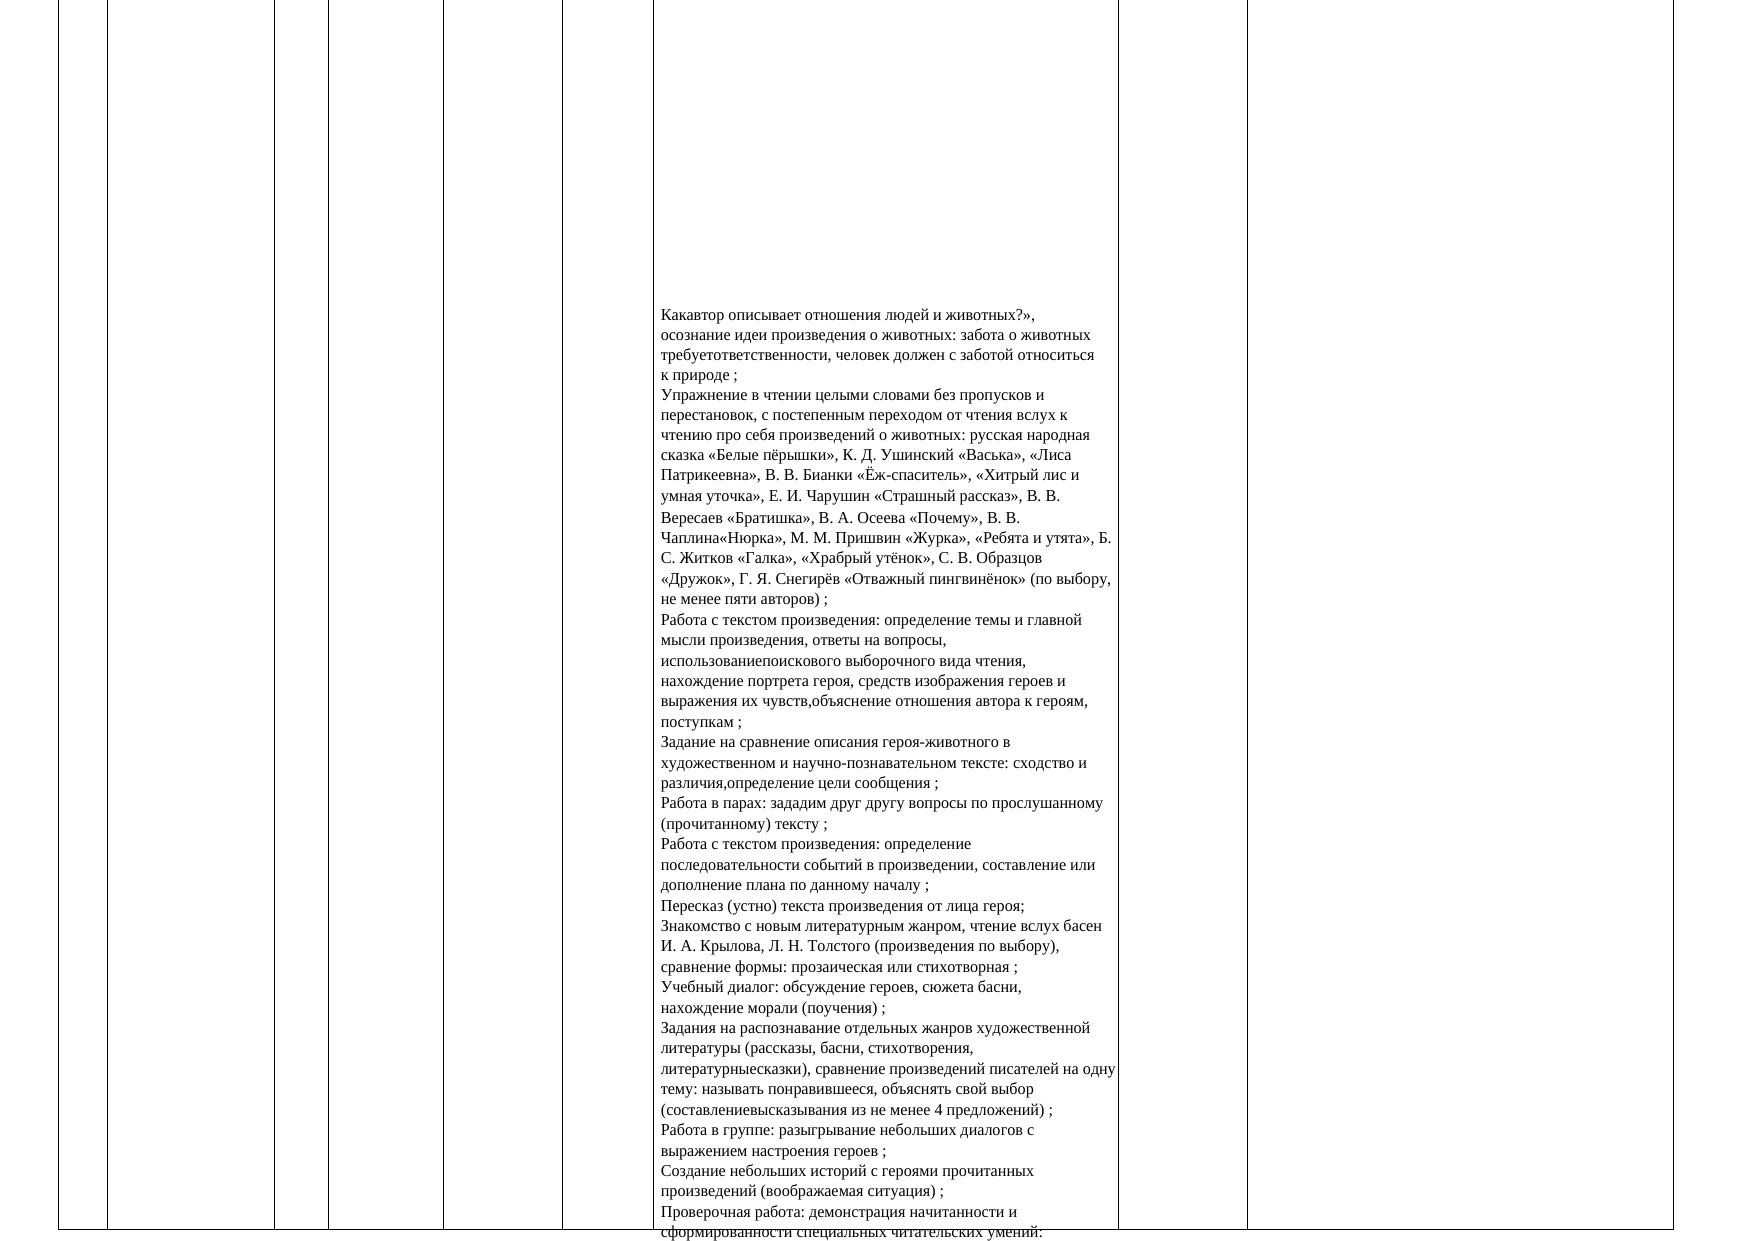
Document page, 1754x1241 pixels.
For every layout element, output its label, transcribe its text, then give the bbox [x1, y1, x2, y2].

table_header [563, 0, 653, 1229]
table_header [59, 0, 107, 1229]
table_header [1248, 0, 1673, 1229]
table_header Какавтор описывает отношения людей и животных?», осознание идеи произведения о животных: забота о животных требуетответственности, человек должен с заботой относиться к природе ; Упражнение в чтении целыми словами без пропусков и перестановок, с постепенным переходом от чтения вслух к чтению про себя произведений о животных: русская народная сказка «Белые пёрышки», К. Д. Ушинский «Васька», «Лиса Патрикеевна», В. В. Бианки «Ёж-спаситель», «Хитрый лис и умная уточка», Е. И. Чарушин «Страшный рассказ», В. В. Вересаев «Братишка», В. А. Осеева «Почему», В. В. Чаплина«Нюрка», М. М. Пришвин «Журка», «Ребята и утята», Б. С. Житков «Галка», «Храбрый утёнок», С. В. Образцов «Дружок», Г. Я. Снегирёв «Отважный пингвинёнок» (по выбору, не менее пяти авторов) ; Работа с текстом произведения: определение темы и главной мысли произведения, ответы на вопросы, использованиепоискового выборочного вида чтения, нахождение портрета героя, средств изображения героев и выражения их чувств,объяснение отношения автора к героям, поступкам ; Задание на сравнение описания героя-животного в художественном и научно-познавательном тексте: сходство и различия,определение цели сообщения ; Работа в парах: зададим друг другу вопросы по прослушанному (прочитанному) тексту ; Работа с текстом произведения: определение последовательности событий в произведении, составление или дополнение плана по данному началу ; Пересказ (устно) текста произведения от лица героя; Знакомство с новым литературным жанром, чтение вслух басен И. А. Крылова, Л. Н. Толстого (произведения по выбору), сравнение формы: прозаическая или стихотворная ; Учебный диалог: обсуждение героев, сюжета басни, нахождение морали (поучения) ; Задания на распознавание отдельных жанров художественной литературы (рассказы, басни, стихотворения, литературныесказки), сравнение произведений писателей на одну тему: называть понравившееся, объяснять свой выбор (составлениевысказывания из не менее 4 предложений) ; Работа в группе: разыгрывание небольших диалогов с выражением настроения героев ; Создание небольших историй с героями прочитанных произведений (воображаемая ситуация) ; Проверочная работа: демонстрация начитанности и сформированности специальных читательских умений: выполнениепроверочных заданий, проверка и оценка своей работы по предложенным критериям ; Составление выставки книг писателей на тему о животных, рассказ о своей любимой книге по предложенному алгоритму ; Творческая работа: составление сказки или рассказа с героем-животным по аналогии. Например, сказочная история о лисе, ёжике ; Поиск в справочной литературе дополнительной информации о художниках-иллюстраторах: В. И. Чарушине, В. В. Бианки ; Дифференцированная работа в группе: выполнение [654, 0, 1118, 1229]
table_header [275, 0, 328, 1229]
table_header [108, 0, 274, 1229]
table_header [329, 0, 443, 1229]
table_header [1119, 0, 1247, 1229]
table_header [444, 0, 562, 1229]
